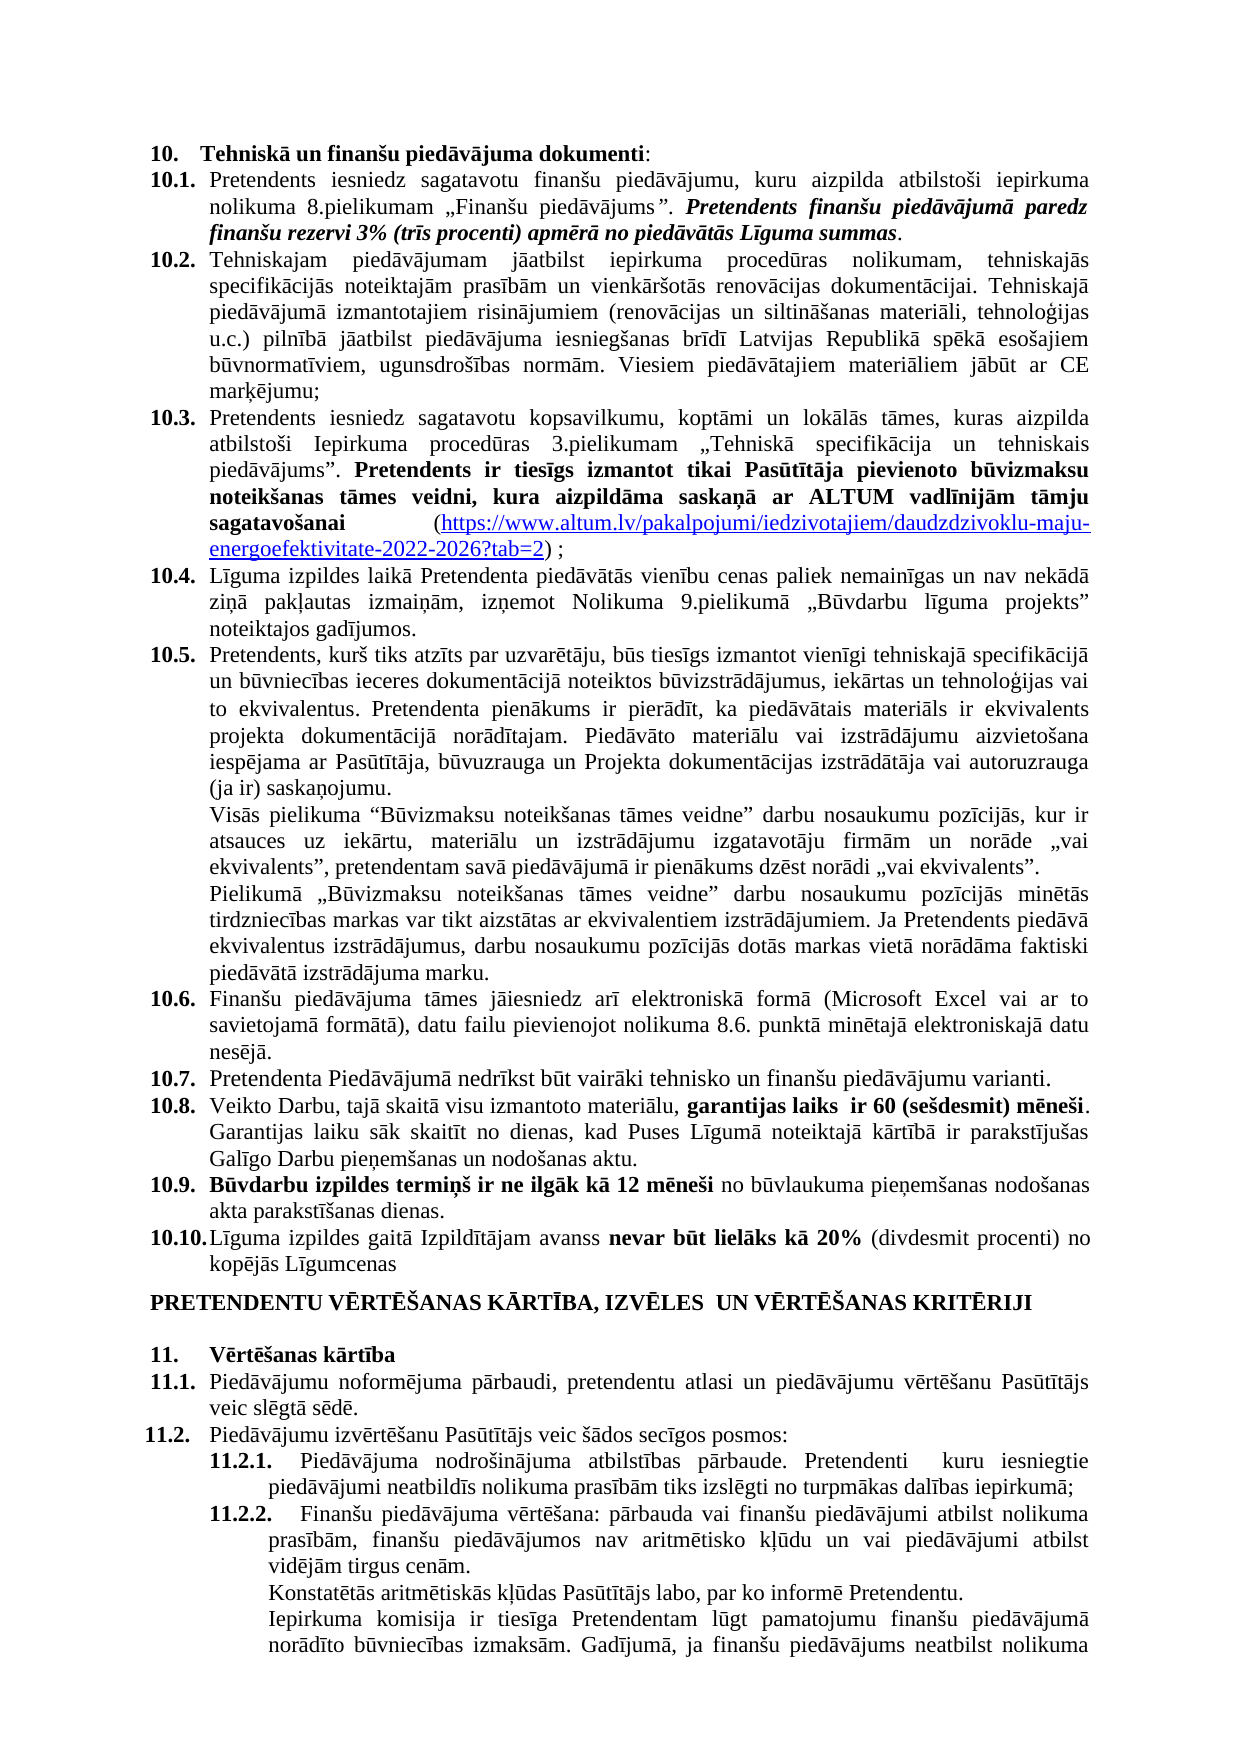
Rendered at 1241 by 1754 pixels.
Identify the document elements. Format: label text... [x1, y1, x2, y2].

list Pretendents iesniedz sagatavotu kopsavilkumu, koptāmi un lokālās tāmes, kuras aizpilda atbilstoši Iepirkuma procedūras 3.pielikumam „Tehniskā specifikācija un tehniskais piedāvājums”. Pretendents ir tiesīgs izmantot tikai Pasūtītāja pievienoto būvizmaksu noteikšanas tāmes veidni, kura aizpildāma saskaņā ar ALTUM vadlīnijām tāmju sagatavošanai (https://www.altum.lv/pakalpojumi/iedzivotajiem/daudzdzivoklu-maju-energoefektivitate-2022-2026?tab=2) ; [150, 404, 1090, 562]
list Vērtēšanas kārtība [150, 1342, 1090, 1368]
list Veikto Darbu, tajā skaitā visu izmantoto materiālu, garantijas laiks ir 60 (sešdesmit) mēneši. Garantijas laiku sāk skaitīt no dienas, kad Puses Līgumā noteiktajā kārtībā ir parakstījušas Galīgo Darbu pieņemšanas un nodošanas aktu. [150, 1092, 1090, 1171]
list Piedāvājumu izvērtēšanu Pasūtītājs veic šādos secīgos posmos: [144, 1421, 1090, 1447]
list Konstatētās aritmētiskās kļūdas Pasūtītājs labo, par ko informē Pretendentu. [268, 1579, 1090, 1605]
list Pretendents iesniedz sagatavotu finanšu piedāvājumu, kuru aizpilda atbilstoši iepirkuma nolikuma 8.pielikumam „Finanšu piedāvājums”. Pretendents finanšu piedāvājumā paredz finanšu rezervi 3% (trīs procenti) apmērā no piedāvātās Līguma summas. [150, 167, 1090, 246]
list Būvdarbu izpildes termiņš ir ne ilgāk kā 12 mēneši no būvlaukuma pieņemšanas nodošanas akta parakstīšanas dienas. [150, 1171, 1090, 1224]
list Finanšu piedāvājuma tāmes jāiesniedz arī elektroniskā formā (Microsoft Excel vai ar to savietojamā formātā), datu failu pievienojot nolikuma 8.6. punktā minētajā elektroniskajā datu nesējā. [150, 985, 1090, 1064]
list Finanšu piedāvājuma vērtēšana: pārbauda vai finanšu piedāvājumi atbilst nolikuma prasībām, finanšu piedāvājumos nav aritmētisko kļūdu un vai piedāvājumi atbilst vidējām tirgus cenām. [209, 1500, 1090, 1579]
list Piedāvājumu noformējuma pārbaudi, pretendentu atlasi un piedāvājumu vērtēšanu Pasūtītājs veic slēgtā sēdē. [150, 1368, 1090, 1421]
list Pretendents, kurš tiks atzīts par uzvarētāju, būs tiesīgs izmantot vienīgi tehniskajā specifikācijā un būvniecības ieceres dokumentācijā noteiktos būvizstrādājumus, iekārtas un tehnoloģijas vai to ekvivalentus. Pretendenta pienākums ir pierādīt, ka piedāvātais materiāls ir ekvivalents projekta dokumentācijā norādītajam. Piedāvāto materiālu vai izstrādājumu aizvietošana iespējama ar Pasūtītāja, būvuzrauga un Projekta dokumentācijas izstrādātāja vai autoruzrauga (ja ir) saskaņojumu. [150, 641, 1090, 801]
list Visās pielikuma “Būvizmaksu noteikšanas tāmes veidne” darbu nosaukumu pozīcijās, kur ir atsauces uz iekārtu, materiālu un izstrādājumu izgatavotāju firmām un norāde „vai ekvivalents”, pretendentam savā piedāvājumā ir pienākums dzēst norādi „vai ekvivalents”. [209, 801, 1090, 880]
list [268, 1605, 1090, 1658]
list Pretendenta Piedāvājumā nedrīkst būt vairāki tehnisko un finanšu piedāvājumu varianti. [150, 1064, 1090, 1092]
list Tehniskajam piedāvājumam jāatbilst iepirkuma procedūras nolikumam, tehniskajās specifikācijās noteiktajām prasībām un vienkāršotās renovācijas dokumentācijai. Tehniskajā piedāvājumā izmantotajiem risinājumiem (renovācijas un siltināšanas materiāli, tehnoloģijas u.c.) pilnībā jāatbilst piedāvājuma iesniegšanas brīdī Latvijas Republikā spēkā esošajiem būvnormatīviem, ugunsdrošības normām. Viesiem piedāvātajiem materiāliem jābūt ar CE marķējumu; [150, 246, 1090, 404]
list Pielikumā „Būvizmaksu noteikšanas tāmes veidne” darbu nosaukumu pozīcijās minētās tirdzniecības markas var tikt aizstātas ar ekvivalentiem izstrādājumiem. Ja Pretendents piedāvā ekvivalentus izstrādājumus, darbu nosaukumu pozīcijās dotās markas vietā norādāma faktiski piedāvātā izstrādājuma marku. [209, 880, 1090, 985]
list Tehniskā un finanšu piedāvājuma dokumenti: [150, 140, 1090, 167]
text PRETENDENTU VĒRTĒŠANAS KĀRTĪBA, IZVĒLES UN VĒRTĒŠANAS KRITĒRIJI [150, 1289, 1090, 1315]
list Līguma izpildes gaitā Izpildītājam avanss nevar būt lielāks kā 20% (divdesmit procenti) no kopējās Līgumcenas [150, 1224, 1091, 1276]
list Piedāvājuma nodrošinājuma atbilstības pārbaude. Pretendenti kuru iesniegtie piedāvājumi neatbildīs nolikuma prasībām tiks izslēgti no turpmākas dalības iepirkumā; [209, 1447, 1090, 1500]
list Līguma izpildes laikā Pretendenta piedāvātās vienību cenas paliek nemainīgas un nav nekādā ziņā pakļautas izmaiņām, izņemot Nolikuma 9.pielikumā „Būvdarbu līguma projekts” noteiktajos gadījumos. [150, 562, 1090, 641]
